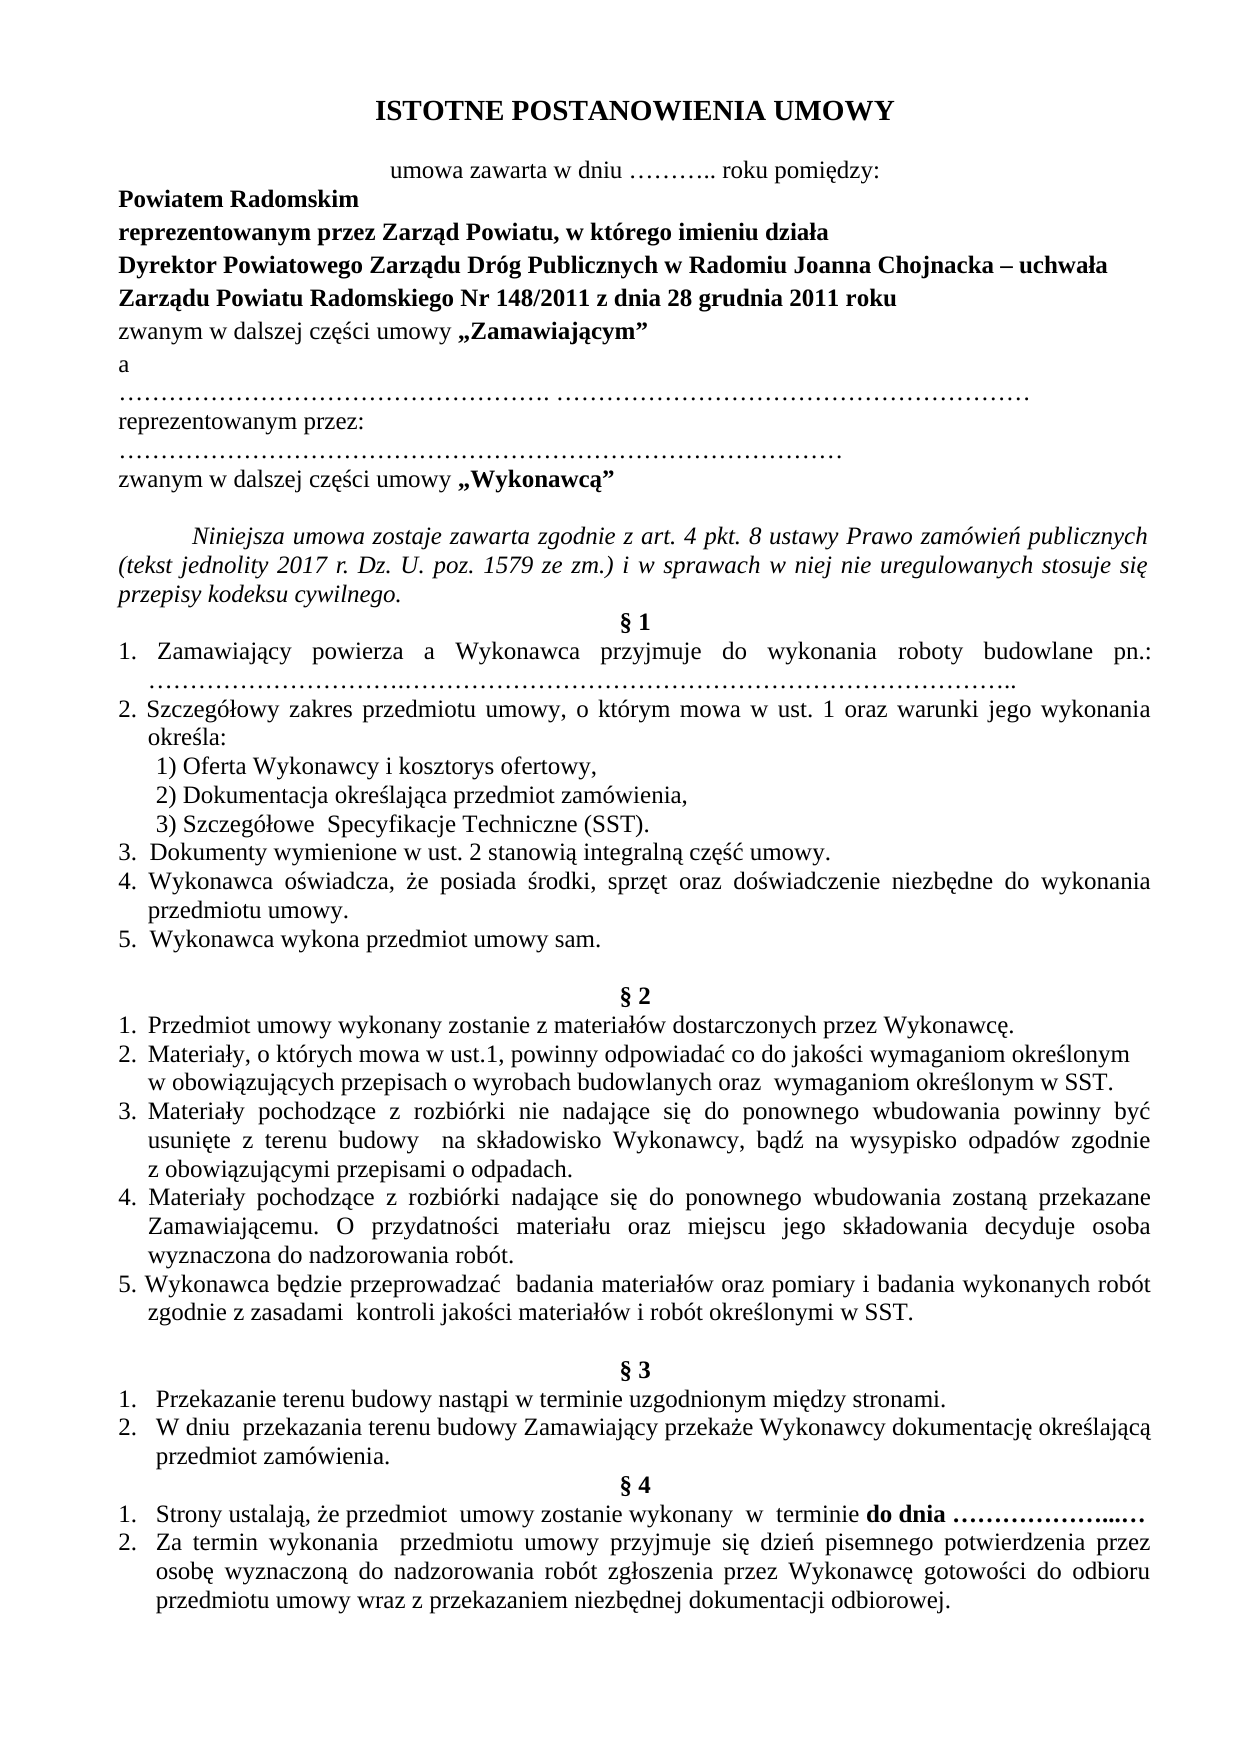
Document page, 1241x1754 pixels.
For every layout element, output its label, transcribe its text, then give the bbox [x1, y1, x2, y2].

text …………………………………………………………………………… [118, 435, 1152, 464]
list Za termin wykonania przedmiotu umowy przyjmuje się dzień pisemnego potwierdzenia przez osobę wyznaczoną do nadzorowania robót zgłoszenia przez Wykonawcę gotowości do odbioru przedmiotu umowy wraz z przekazaniem niezbędnej dokumentacji odbiorowej. [118, 1527, 1152, 1614]
text 1) Oferta Wykonawcy i kosztorys ofertowy, [156, 751, 1152, 780]
list Materiały, o których mowa w ust.1, powinny odpowiadać co do jakości wymaganiom określonym w obowiązujących przepisach o wyrobach budowlanych oraz wymaganiom określonym w SST. [118, 1039, 1152, 1096]
text § 4 [118, 1470, 1152, 1499]
list Strony ustalają, że przedmiot umowy zostanie wykonany w terminie do dnia ………………...… [118, 1499, 1152, 1527]
text umowa zawarta w dniu ……….. roku pomiędzy: [118, 155, 1152, 184]
text ISTOTNE POSTANOWIENIA UMOWY [118, 93, 1152, 126]
text 4. Wykonawca oświadcza, że posiada środki, sprzęt oraz doświadczenie niezbędne do wykonania przedmiotu umowy. [118, 866, 1152, 924]
text reprezentowanym przez: [118, 406, 1152, 435]
text § 2 [118, 981, 1152, 1010]
text Powiatem Radomskim [118, 184, 1152, 212]
text 1. Zamawiający powierza a Wykonawca przyjmuje do wykonania roboty budowlane pn.: ………………………….……………………………………………………………….. [118, 636, 1152, 694]
text 5. Wykonawca będzie przeprowadzać badania materiałów oraz pomiary i badania wykonanych robót zgodnie z zasadami kontroli jakości materiałów i robót określonymi w SST. [118, 1269, 1152, 1326]
text § 1 [118, 607, 1152, 636]
list Przekazanie terenu budowy nastąpi w terminie uzgodnionym między stronami. [118, 1384, 1152, 1412]
text Niniejsza umowa zostaje zawarta zgodnie z art. 4 pkt. 8 ustawy Prawo zamówień publicznych (tekst jednolity 2017 r. Dz. U. poz. 1579 ze zm.) i w sprawach w niej nie uregulowanych stosuje się przepisy kodeksu cywilnego. [118, 521, 1152, 607]
text § 3 [118, 1355, 1152, 1384]
text a [118, 349, 1152, 377]
text 3) Szczegółowe Specyfikacje Techniczne (SST). [156, 809, 1152, 837]
list Przedmiot umowy wykonany zostanie z materiałów dostarczonych przez Wykonawcę. [118, 1010, 1152, 1039]
list Materiały pochodzące z rozbiórki nie nadające się do ponownego wbudowania powinny być usunięte z terenu budowy na składowisko Wykonawcy, bądź na wysypisko odpadów zgodnie z obowiązującymi przepisami o odpadach. [118, 1096, 1152, 1182]
text 4. Materiały pochodzące z rozbiórki nadające się do ponownego wbudowania zostaną przekazane Zamawiającemu. O przydatności materiału oraz miejscu jego składowania decyduje osoba wyznaczona do nadzorowania robót. [118, 1182, 1152, 1269]
text Dyrektor Powiatowego Zarządu Dróg Publicznych w Radomiu Joanna Chojnacka – uchwała Zarządu Powiatu Radomskiego Nr 148/2011 z dnia 28 grudnia 2011 roku [118, 250, 1152, 311]
text zwanym w dalszej części umowy „Wykonawcą” [118, 464, 1152, 492]
text 3. Dokumenty wymienione w ust. 2 stanowią integralną część umowy. [118, 837, 1152, 866]
text 2) Dokumentacja określająca przedmiot zamówienia, [156, 780, 1152, 809]
text zwanym w dalszej części umowy „Zamawiającym” [118, 316, 1152, 344]
list W dniu przekazania terenu budowy Zamawiający przekaże Wykonawcy dokumentację określającą przedmiot zamówienia. [118, 1412, 1152, 1470]
text ……………………………………………. ………………………………………………… [118, 377, 1152, 406]
text reprezentowanym przez Zarząd Powiatu, w którego imieniu działa [118, 217, 1152, 245]
text 2. Szczegółowy zakres przedmiotu umowy, o którym mowa w ust. 1 oraz warunki jego wykonania określa: [118, 694, 1152, 751]
text 5. Wykonawca wykona przedmiot umowy sam. [118, 924, 1152, 952]
